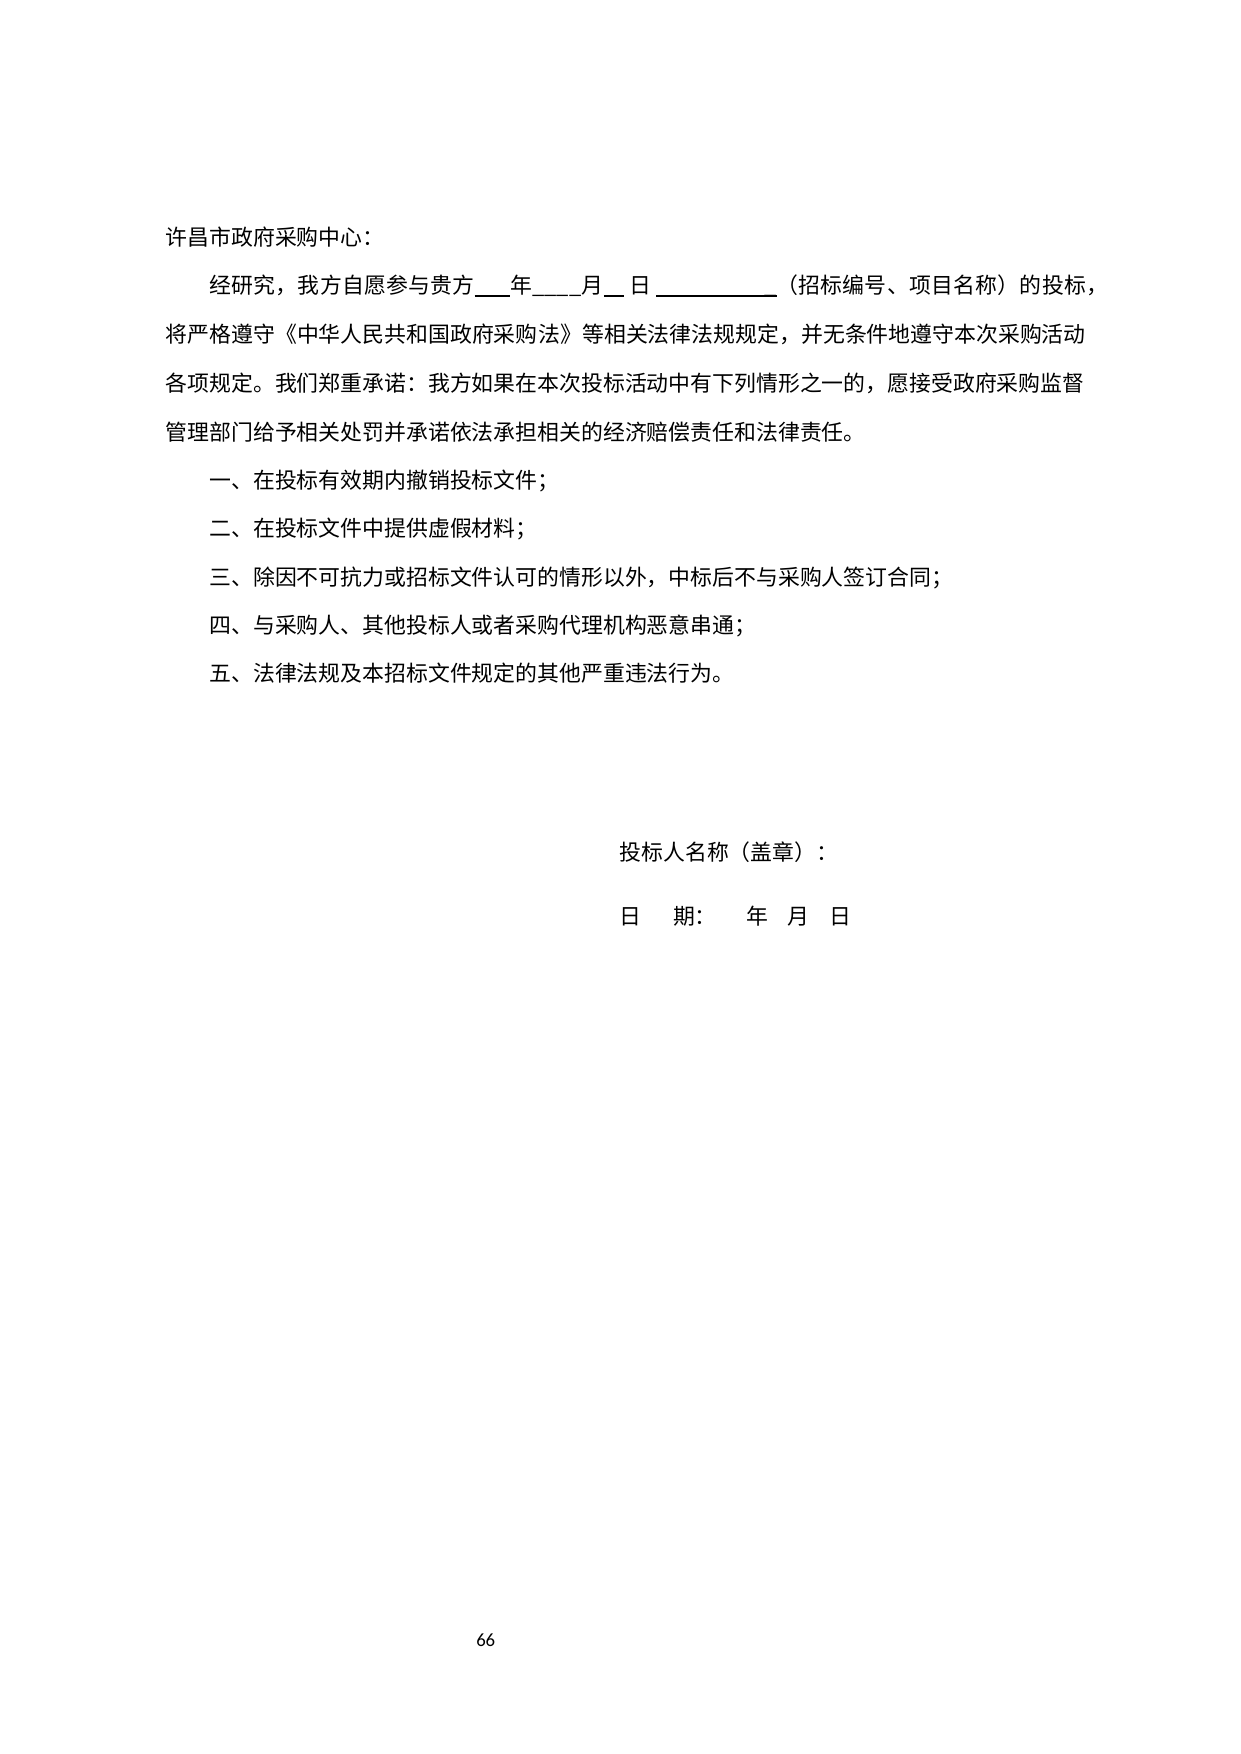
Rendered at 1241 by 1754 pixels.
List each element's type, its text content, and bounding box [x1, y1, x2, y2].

text 投标人名称（盖章）： [165, 834, 1087, 867]
text 三、除因不可抗力或招标文件认可的情形以外，中标后不与采购人签订合同； [165, 559, 1087, 592]
text 经研究，我方自愿参与贵方 年____月 日 _（招标编号、项目名称）的投标，将严格遵守《中华人民共和国政府采购法》等相关法律法规规定，并无条件地遵守本次采购活动各项规定。我们郑重承诺：我方如果在本次投标活动中有下列情形之一的，愿接受政府采购监督管理部门给予相关处罚并承诺依法承担相关的经济赔偿责任和法律责任。 [165, 268, 1087, 447]
text 日 期： 年 月 日 [165, 898, 1087, 931]
text 一、在投标有效期内撤销投标文件； [165, 462, 1087, 495]
text 许昌市政府采购中心： [165, 219, 1087, 252]
text 四、与采购人、其他投标人或者采购代理机构恶意串通； [165, 607, 1087, 640]
text 五、法律法规及本招标文件规定的其他严重违法行为。 [165, 656, 1087, 688]
text 二、在投标文件中提供虚假材料； [165, 511, 1087, 543]
